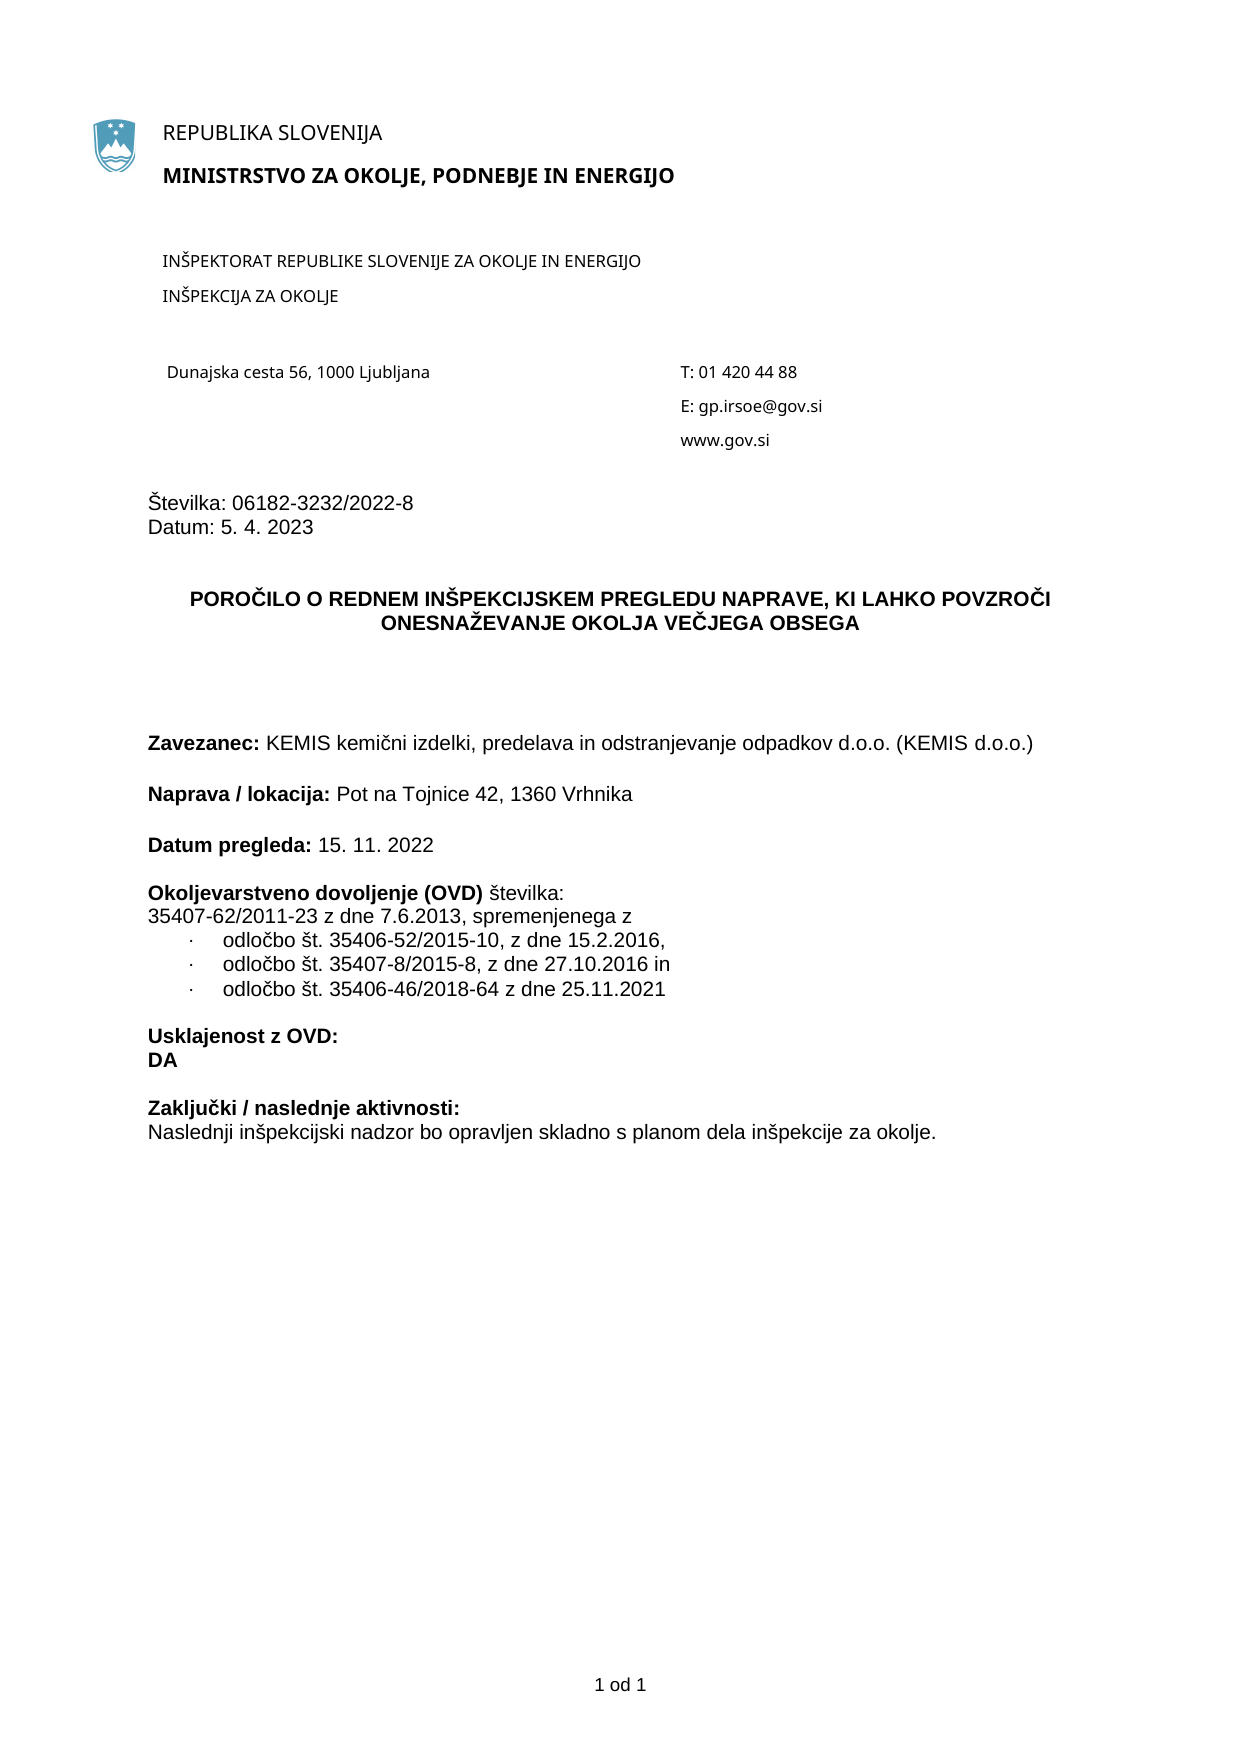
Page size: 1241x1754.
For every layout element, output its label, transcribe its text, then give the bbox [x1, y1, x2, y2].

text Naprava / lokacija: Pot na Tojnice 42, 1360 Vrhnika [148, 778, 1092, 805]
list odločbo št. 35406-46/2018-64 z dne 25.11.2021 [185, 976, 1092, 1000]
text DA [148, 1048, 1092, 1072]
text 35407-62/2011-23 z dne 7.6.2013, spremenjenega z [148, 904, 1092, 928]
text Datum: 5. 4. 2023 [148, 515, 1092, 539]
list odločbo št. 35407-8/2015-8, z dne 27.10.2016 in [185, 952, 1092, 976]
text Okoljevarstveno dovoljenje (OVD) številka: [148, 880, 1092, 904]
list odločbo št. 35406-52/2015-10, z dne 15.2.2016, [185, 928, 1092, 952]
text Usklajenost z OVD: [148, 1024, 1092, 1048]
text Številka: 06182-3232/2022-8 [148, 491, 1092, 515]
text Zaključki / naslednje aktivnosti: [148, 1096, 1092, 1120]
text Datum pregleda: 15. 11. 2022 [148, 832, 1092, 856]
text Naslednji inšpekcijski nadzor bo opravljen skladno s planom dela inšpekcije za okolje. [148, 1120, 1092, 1144]
picture [91, 118, 136, 172]
text POROČILO O REDNEM INŠPEKCIJSKEM PREGLEDU NAPRAVE, KI LAHKO POVZROČI ONESNAŽEVANJE OKOLJA VEČJEGA OBSEGA [148, 587, 1092, 634]
text Zavezanec: KEMIS kemični izdelki, predelava in odstranjevanje odpadkov d.o.o. (KEMIS d.o.o.) [148, 730, 1092, 754]
